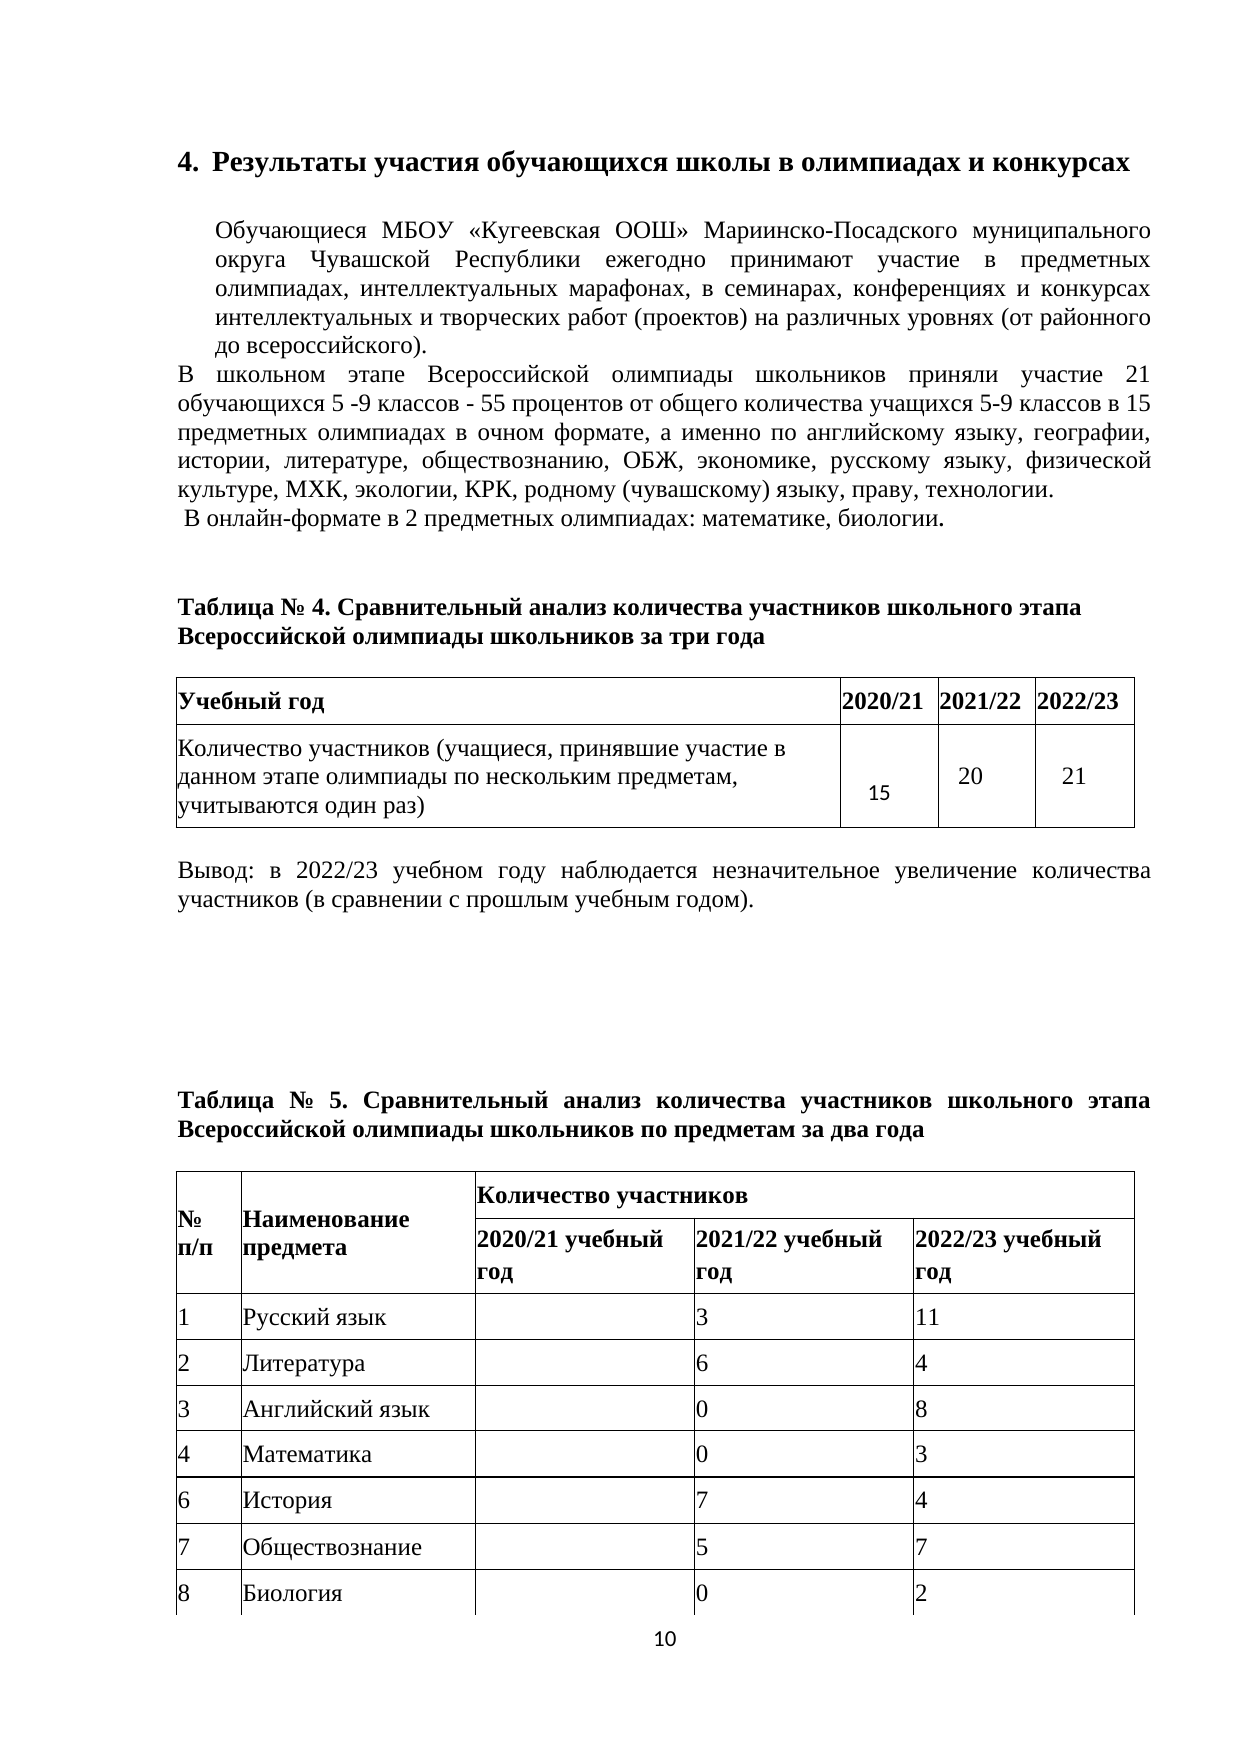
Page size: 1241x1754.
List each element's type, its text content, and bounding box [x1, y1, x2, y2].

table_header 2020/21 [841, 678, 938, 724]
table_cell 3 [914, 1431, 1134, 1476]
table_cell Количество участников (учащиеся, принявшие участие в данном этапе олимпиады по нескольким предметам, учитываются один раз) [177, 725, 840, 827]
table_cell 15 [841, 725, 938, 827]
table_cell Обществознание [242, 1524, 475, 1568]
table_cell 7 [695, 1478, 913, 1522]
table_cell 8 [177, 1570, 241, 1614]
table_cell [476, 1340, 694, 1385]
table_cell Литература [242, 1340, 475, 1385]
table_cell Математика [242, 1431, 475, 1476]
table_cell 5 [695, 1524, 913, 1568]
table_cell 4 [914, 1478, 1134, 1522]
table_cell 21 [1036, 725, 1134, 827]
table_cell 7 [177, 1524, 241, 1568]
table_cell 0 [695, 1431, 913, 1476]
table_cell 6 [177, 1478, 241, 1522]
table_header № п/п [177, 1172, 241, 1293]
table_header Количество участников [476, 1172, 1134, 1218]
table_header Наименование предмета [242, 1172, 475, 1293]
table_cell 2022/23 учебный год [914, 1219, 1134, 1293]
text Обучающиеся МБОУ «Кугеевская ООШ» Мариинско-Посадского муниципального округа Чувашской Республики ежегодно принимают участие в предметных олимпиадах, интеллектуальных марафонах, в семинарах, конференциях и конкурсах интеллектуальных и творческих работ (проектов) на различных уровнях (от районного до всероссийского). [215, 216, 1152, 359]
table_header 2022/23 [1036, 678, 1134, 724]
table_cell 2021/22 учебный год [695, 1219, 913, 1293]
table_cell 4 [914, 1340, 1134, 1385]
text В школьном этапе Всероссийской олимпиады школьников приняли участие 21 обучающихся 5 -9 классов - 55 процентов от общего количества учащихся 5-9 классов в 15 предметных олимпиадах в очном формате, а именно по английскому языку, географии, истории, литературе, обществознанию, ОБЖ, экономике, русскому языку, физической культуре, МХК, экологии, КРК, родному (чувашскому) языку, праву, технологии. [177, 359, 1152, 503]
table_cell [476, 1431, 694, 1476]
table_cell Биология [242, 1570, 475, 1614]
table_cell 7 [914, 1524, 1134, 1568]
text Таблица № 5. Сравнительный анализ количества участников школьного этапа Всероссийской олимпиады школьников по предметам за два года [177, 1085, 1152, 1142]
table_cell Английский язык [242, 1386, 475, 1430]
table_cell [476, 1524, 694, 1568]
table_cell 20 [939, 725, 1035, 827]
table_cell 2020/21 учебный год [476, 1219, 694, 1293]
text В онлайн-формате в 2 предметных олимпиадах: математике, биологии. [177, 503, 1152, 532]
table_header 2021/22 [939, 678, 1035, 724]
table_cell 3 [695, 1294, 913, 1339]
text Вывод: в 2022/23 учебном году наблюдается незначительное увеличение количества участников (в сравнении с прошлым учебным годом). [177, 855, 1152, 912]
table_cell История [242, 1478, 475, 1522]
table_cell 0 [695, 1386, 913, 1430]
table_cell 2 [177, 1340, 241, 1385]
table_cell 11 [914, 1294, 1134, 1339]
table_cell [476, 1478, 694, 1522]
table_cell 6 [695, 1340, 913, 1385]
table_header Учебный год [177, 678, 840, 724]
table_cell [476, 1570, 694, 1614]
table_cell 0 [695, 1570, 913, 1614]
table_cell 3 [177, 1386, 241, 1430]
subtitle Таблица № 4. Сравнительный анализ количества участников школьного этапа Всероссийской олимпиады школьников за три года [177, 592, 1152, 650]
table_cell 4 [177, 1431, 241, 1476]
subtitle Результаты участия обучающихся школы в олимпиадах и конкурсах [177, 144, 1152, 178]
table_cell 1 [177, 1294, 241, 1339]
table_cell [476, 1294, 694, 1339]
table_cell 2 [914, 1570, 1134, 1614]
table_cell [476, 1386, 694, 1430]
table_cell Русский язык [242, 1294, 475, 1339]
table_cell 8 [914, 1386, 1134, 1430]
